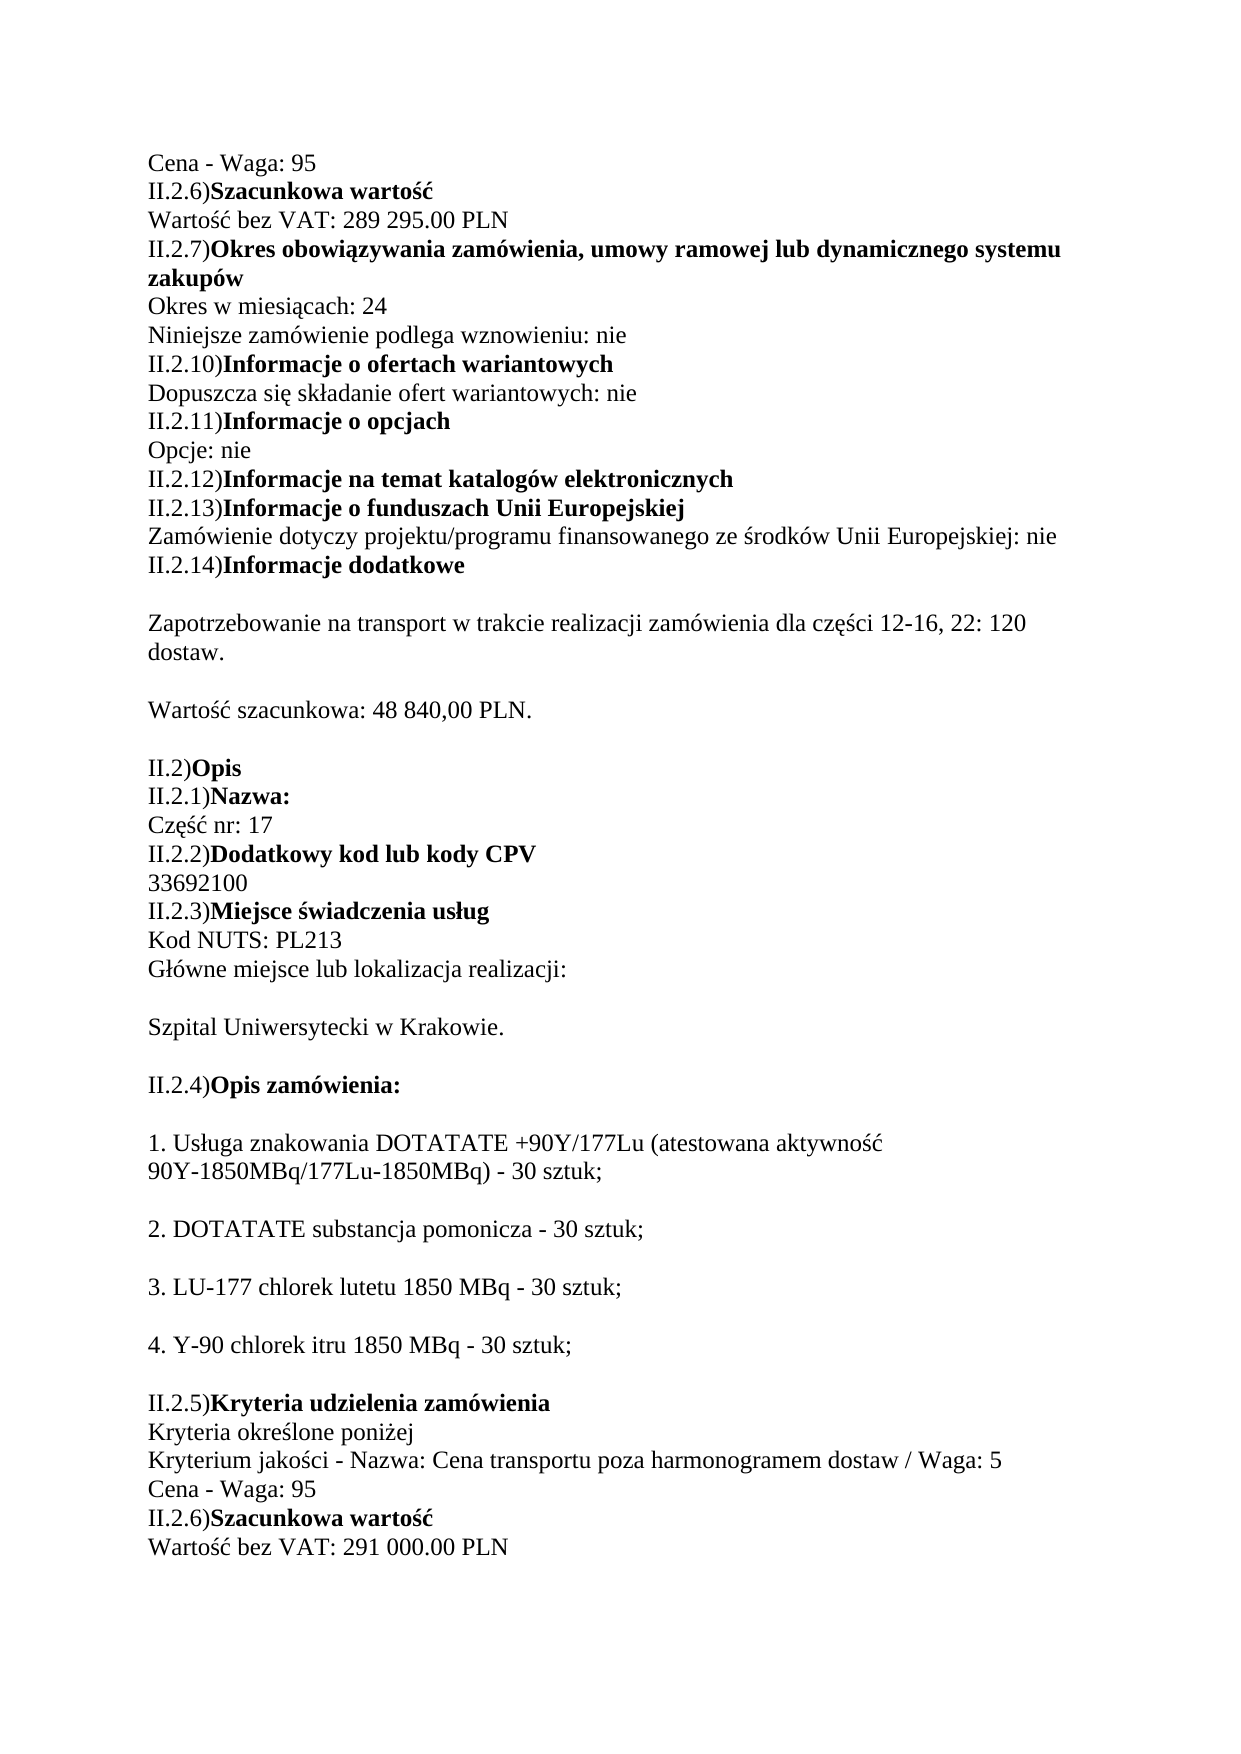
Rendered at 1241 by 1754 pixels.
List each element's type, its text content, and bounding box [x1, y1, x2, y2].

text Wartość bez VAT: 291 000.00 PLN [148, 1532, 1093, 1561]
text 2. DOTATATE substancja pomonicza - 30 sztuk; [148, 1214, 1093, 1243]
text II.2.2)Dodatkowy kod lub kody CPV [148, 839, 1093, 868]
text II.2.6)Szacunkowa wartość [148, 176, 1093, 205]
text II.2.11)Informacje o opcjach [148, 406, 1093, 435]
text 1. Usługa znakowania DOTATATE +90Y/177Lu (atestowana aktywność 90Y-1850MBq/177Lu-1850MBq) - 30 sztuk; [148, 1128, 1093, 1185]
text 33692100 [148, 868, 1093, 896]
text II.2.12)Informacje na temat katalogów elektronicznych [148, 464, 1093, 493]
text Kod NUTS: PL213 [148, 925, 1093, 954]
text Zapotrzebowanie na transport w trakcie realizacji zamówienia dla części 12-16, 22: 120 dostaw. [148, 608, 1093, 666]
text 3. LU-177 chlorek lutetu 1850 MBq - 30 sztuk; [148, 1272, 1093, 1301]
text II.2.3)Miejsce świadczenia usług [148, 896, 1093, 925]
text Wartość bez VAT: 289 295.00 PLN [148, 205, 1093, 234]
text II.2.13)Informacje o funduszach Unii Europejskiej [148, 493, 1093, 521]
text Kryterium jakości - Nazwa: Cena transportu poza harmonogramem dostaw / Waga: 5 [148, 1446, 1093, 1474]
text II.2)Opis [148, 753, 1093, 781]
text Okres w miesiącach: 24 [148, 291, 1093, 320]
text Opcje: nie [148, 435, 1093, 464]
text 4. Y-90 chlorek itru 1850 MBq - 30 sztuk; [148, 1330, 1093, 1359]
text Kryteria określone poniżej [148, 1417, 1093, 1446]
text Szpital Uniwersytecki w Krakowie. [148, 1012, 1093, 1041]
text Część nr: 17 [148, 810, 1093, 839]
text II.2.4)Opis zamówienia: [148, 1070, 1093, 1098]
text II.2.10)Informacje o ofertach wariantowych [148, 349, 1093, 378]
text II.2.6)Szacunkowa wartość [148, 1503, 1093, 1532]
text Niniejsze zamówienie podlega wznowieniu: nie [148, 320, 1093, 349]
text II.2.7)Okres obowiązywania zamówienia, umowy ramowej lub dynamicznego systemu zakupów [148, 234, 1093, 291]
text Wartość szacunkowa: 48 840,00 PLN. [148, 695, 1093, 723]
text Główne miejsce lub lokalizacja realizacji: [148, 954, 1093, 983]
text Cena - Waga: 95 [148, 148, 1093, 176]
text Zamówienie dotyczy projektu/programu finansowanego ze środków Unii Europejskiej: nie [148, 521, 1093, 550]
text II.2.1)Nazwa: [148, 781, 1093, 810]
text Cena - Waga: 95 [148, 1474, 1093, 1503]
text II.2.14)Informacje dodatkowe [148, 550, 1093, 579]
text II.2.5)Kryteria udzielenia zamówienia [148, 1388, 1093, 1417]
text Dopuszcza się składanie ofert wariantowych: nie [148, 378, 1093, 406]
